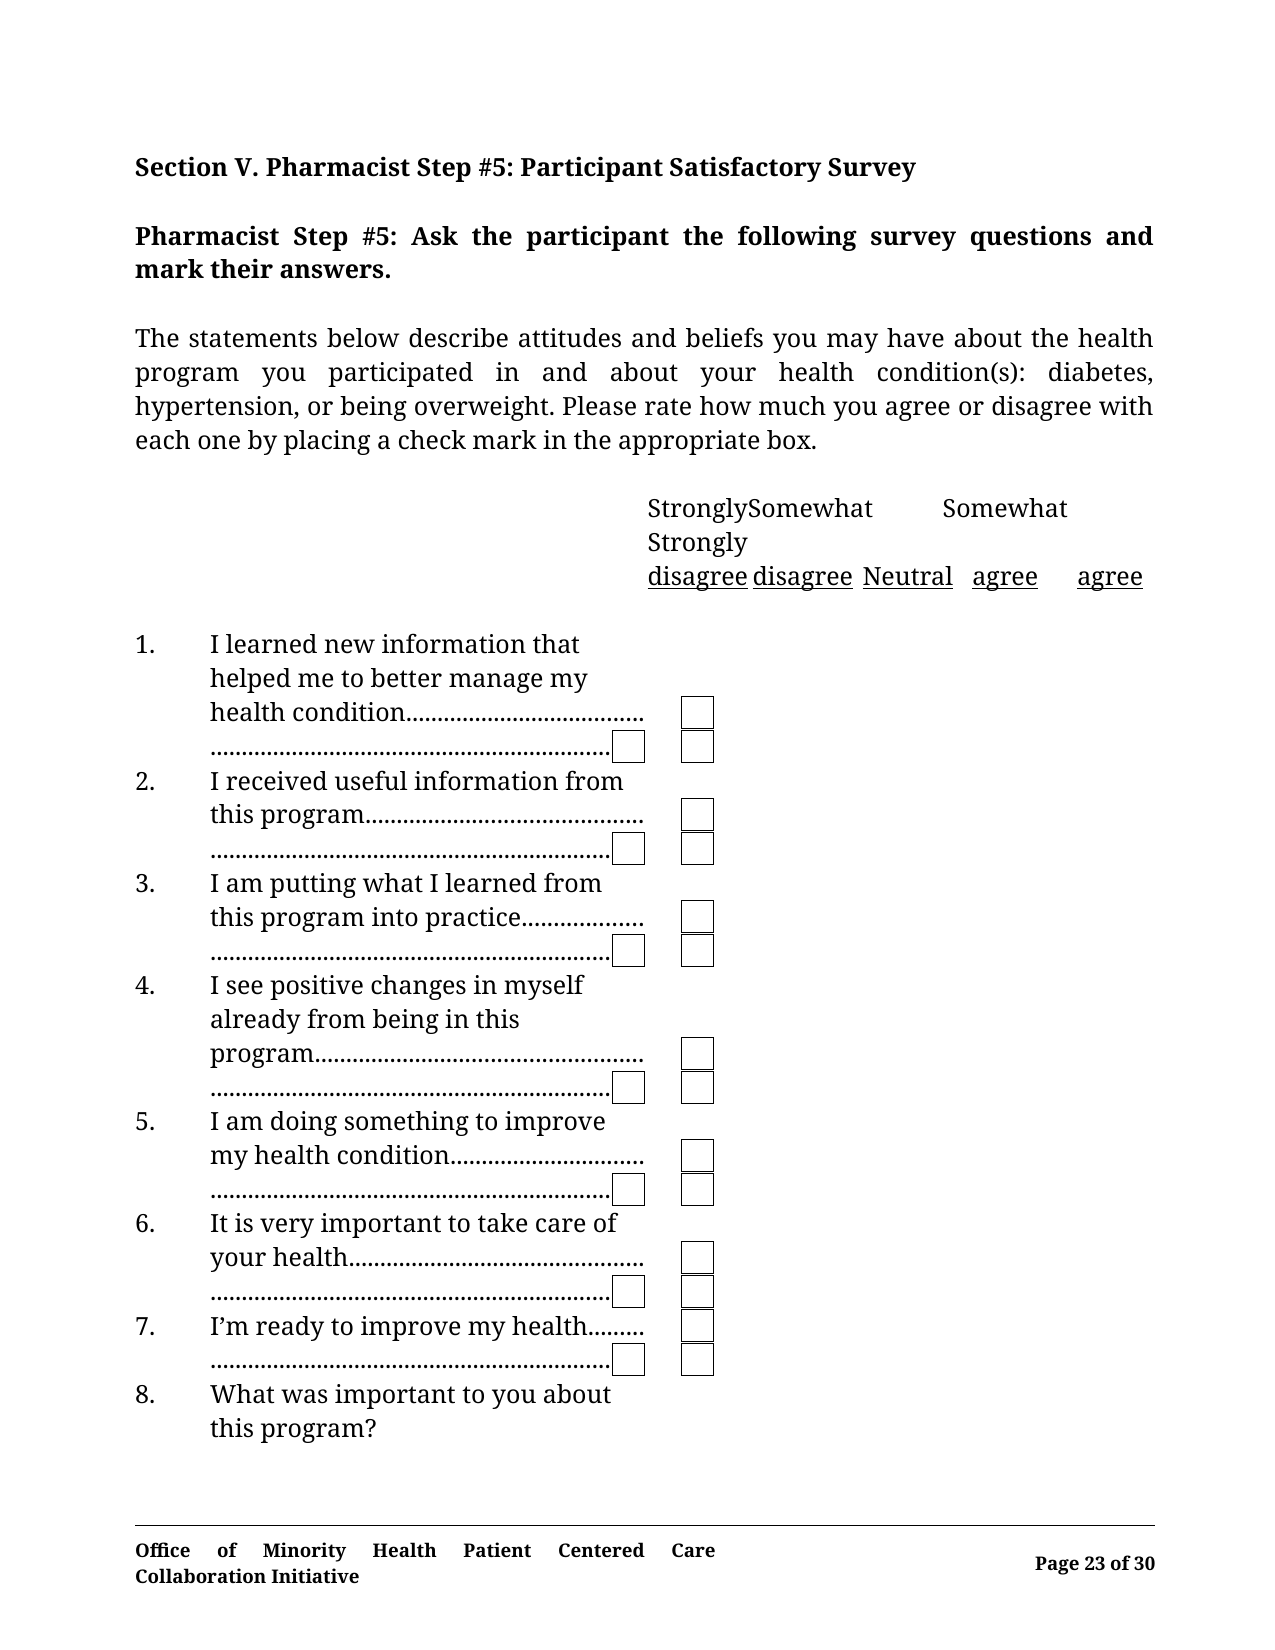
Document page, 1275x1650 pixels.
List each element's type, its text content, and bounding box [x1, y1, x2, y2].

text 6. It is very important to take care of your health [135, 1206, 630, 1308]
text The statements below describe attitudes and beliefs you may have about the health program you participated in and about your health condition(s): diabetes, hypertension, or being overweight. Please rate how much you agree or disagree with each one by placing a check mark in the appropriate box. [135, 320, 1155, 457]
text 4. I see positive changes in myself already from being in this program [135, 967, 630, 1104]
text 5. I am doing something to improve my health condition [135, 1104, 630, 1206]
text 8. What was important to you about this program? [135, 1376, 630, 1444]
text 1. I learned new information that helped me to better manage my health condition [135, 627, 630, 763]
text Pharmacist Step #5: Ask the participant the following survey questions and mark their answers. [135, 218, 1155, 286]
text 7. I’m ready to improve my health [135, 1308, 630, 1376]
text 3. I am putting what I learned from this program into practice [135, 865, 630, 967]
text Section V. Pharmacist Step #5: Participant Satisfactory Survey [135, 150, 1155, 184]
text Strongly Somewhat Somewhat Strongly disagree disagree Neutral agree agree [641, 491, 1155, 593]
text 2. I received useful information from this program [135, 763, 630, 865]
